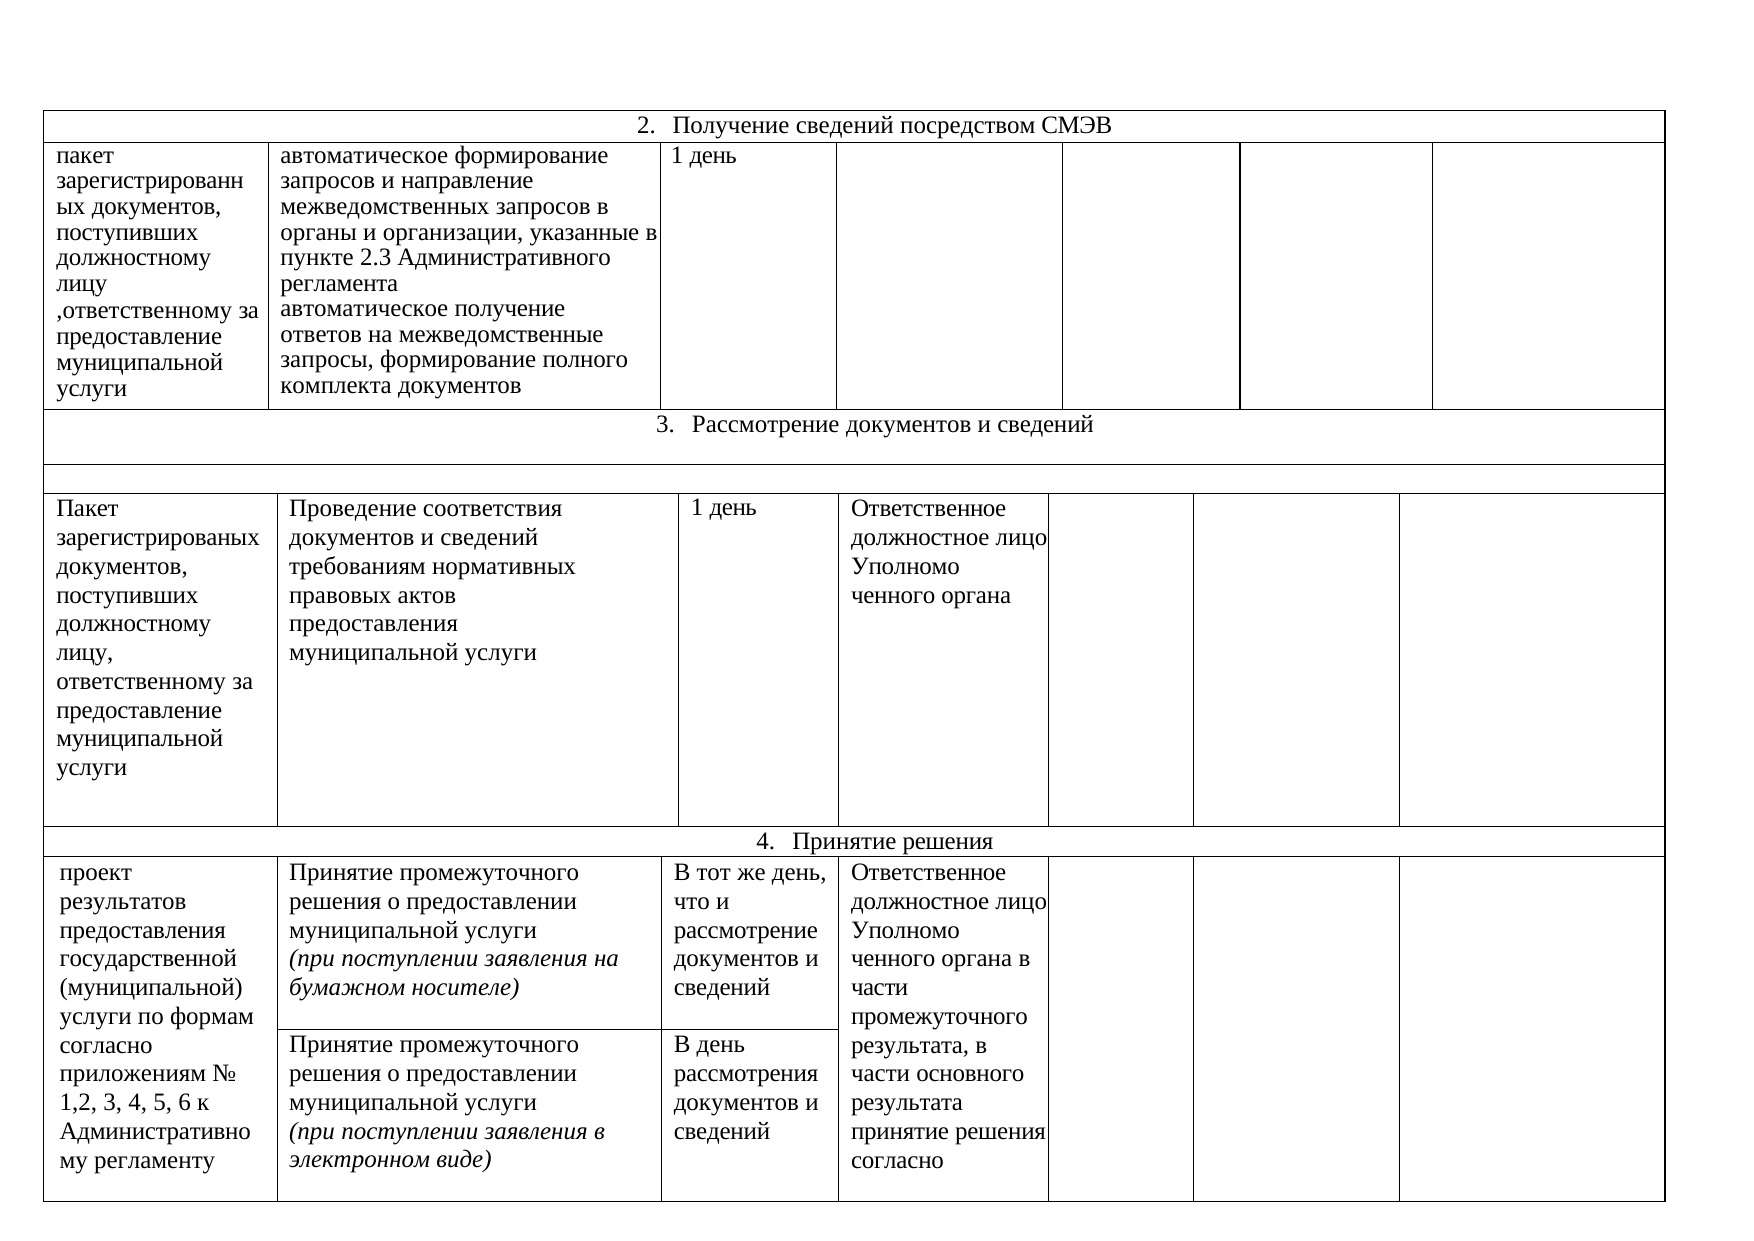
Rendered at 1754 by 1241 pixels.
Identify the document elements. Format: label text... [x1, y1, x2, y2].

table_cell 3. Рассмотрение документов и сведений [44, 410, 1664, 463]
table_cell [837, 143, 1062, 409]
table_cell пакет зарегистрированн ых документов, поступивших должностному лицу,ответственному за предоставление муниципальной услуги [44, 143, 268, 409]
table_cell В день рассмотрения документов и сведений [662, 1030, 838, 1201]
table_cell 1 день [679, 494, 838, 826]
table_cell [1194, 494, 1399, 826]
table_cell [1049, 857, 1193, 1201]
table_cell Ответственное должностное лицо Уполномо ченного органа в части промежуточного результата, в части основного результата принятие решения согласно нормативным правовым актам [839, 857, 1048, 1201]
table_cell [1194, 857, 1399, 1201]
table_cell 4. Принятие решения [44, 827, 1664, 856]
table_cell [1400, 857, 1664, 1201]
table_cell [1433, 143, 1664, 409]
table_cell В тот же день, что и рассмотрение документов и сведений [662, 857, 838, 1028]
table_cell [1241, 143, 1432, 409]
table_cell [44, 465, 1664, 492]
table_cell 2. Получение сведений посредством СМЭВ [44, 111, 1664, 142]
table_cell проект результатов предоставления государственной (муниципальной) услуги по формам согласно приложениям № 1,2, 3, 4, 5, 6 к Административному регламенту [44, 857, 277, 1201]
table_cell [1049, 494, 1193, 826]
table_cell Принятие промежуточного решения о предоставлении муниципальной услуги (при поступлении заявления в электронном виде) [278, 1030, 661, 1201]
table_cell Принятие промежуточного решения о предоставлении муниципальной услуги (при поступлении заявления на бумажном носителе) [278, 857, 661, 1028]
table_cell автоматическое формирование запросов и направление межведомственных запросов в органы и организации, указанные в пункте 2.3 Административного регламента автоматическое получение ответов на межведомственные запросы, формирование полного комплекта документов [269, 143, 660, 409]
table_cell [661, 258, 836, 409]
table_cell Пакет зарегистрированых документов, поступивших должностному лицу, ответственному за предоставление муниципальной услуги [44, 494, 277, 826]
table_cell [1063, 143, 1239, 409]
table_cell Ответственное должностное лицо Уполномо ченного органа [839, 494, 1048, 826]
table_cell Проведение соответствия документов и сведений требованиям нормативных правовых актов предоставления муниципальной услуги [278, 494, 678, 826]
table_cell 1 день [661, 143, 836, 257]
table_cell [1400, 494, 1664, 826]
